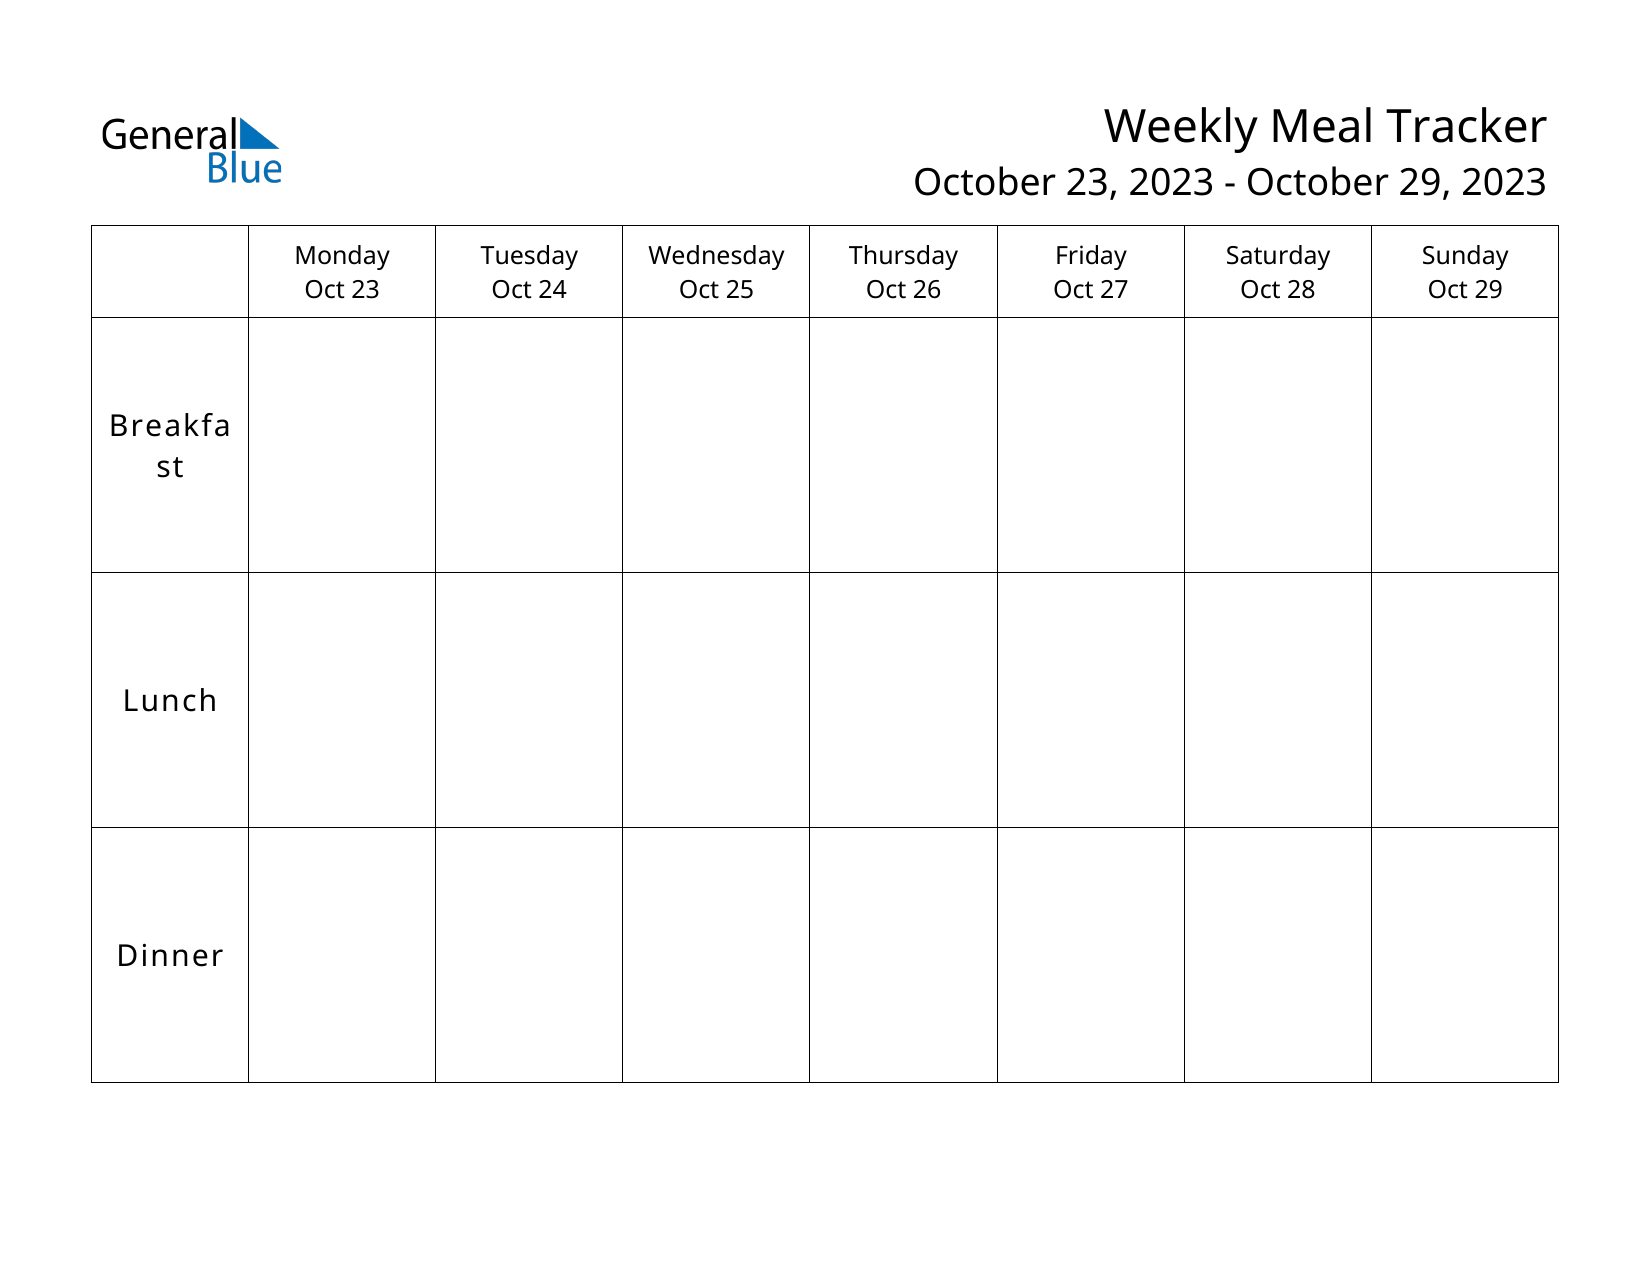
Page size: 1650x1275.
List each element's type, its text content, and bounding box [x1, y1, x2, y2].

table_cell [1372, 828, 1558, 1082]
table_cell [1372, 318, 1558, 572]
table_header [91, 75, 436, 225]
table_cell [1185, 318, 1371, 572]
table_cell [249, 318, 435, 572]
table_header Weekly Meal Tracker October 23, 2023 - October 29, 2023 [436, 75, 1559, 225]
table_cell Tuesday Oct 24 [436, 226, 622, 317]
table_cell [810, 573, 997, 827]
table_cell [436, 573, 622, 827]
table_cell [998, 573, 1184, 827]
table_cell Friday Oct 27 [998, 226, 1184, 317]
table_cell Lunch [92, 573, 248, 827]
table_cell Wednesday Oct 25 [623, 226, 809, 317]
table_cell [1372, 573, 1558, 827]
table_cell [623, 318, 809, 572]
table_cell [92, 226, 248, 317]
table_cell [998, 828, 1184, 1082]
table_cell Monday Oct 23 [249, 226, 435, 317]
table_cell [436, 828, 622, 1082]
picture [102, 117, 282, 183]
table_cell [998, 318, 1184, 572]
table_cell [436, 318, 622, 572]
table_cell [810, 318, 997, 572]
table_cell [249, 828, 435, 1082]
table_cell Thursday Oct 26 [810, 226, 997, 317]
table_cell Sunday Oct 29 [1372, 226, 1558, 317]
table_cell [249, 573, 435, 827]
table_cell [1185, 573, 1371, 827]
table_cell Saturday Oct 28 [1185, 226, 1371, 317]
table_cell [623, 828, 809, 1082]
table_cell [810, 828, 997, 1082]
table_cell [1185, 828, 1371, 1082]
table_cell Breakfast [92, 318, 248, 572]
table_cell Dinner [92, 828, 248, 1082]
table_cell [623, 573, 809, 827]
